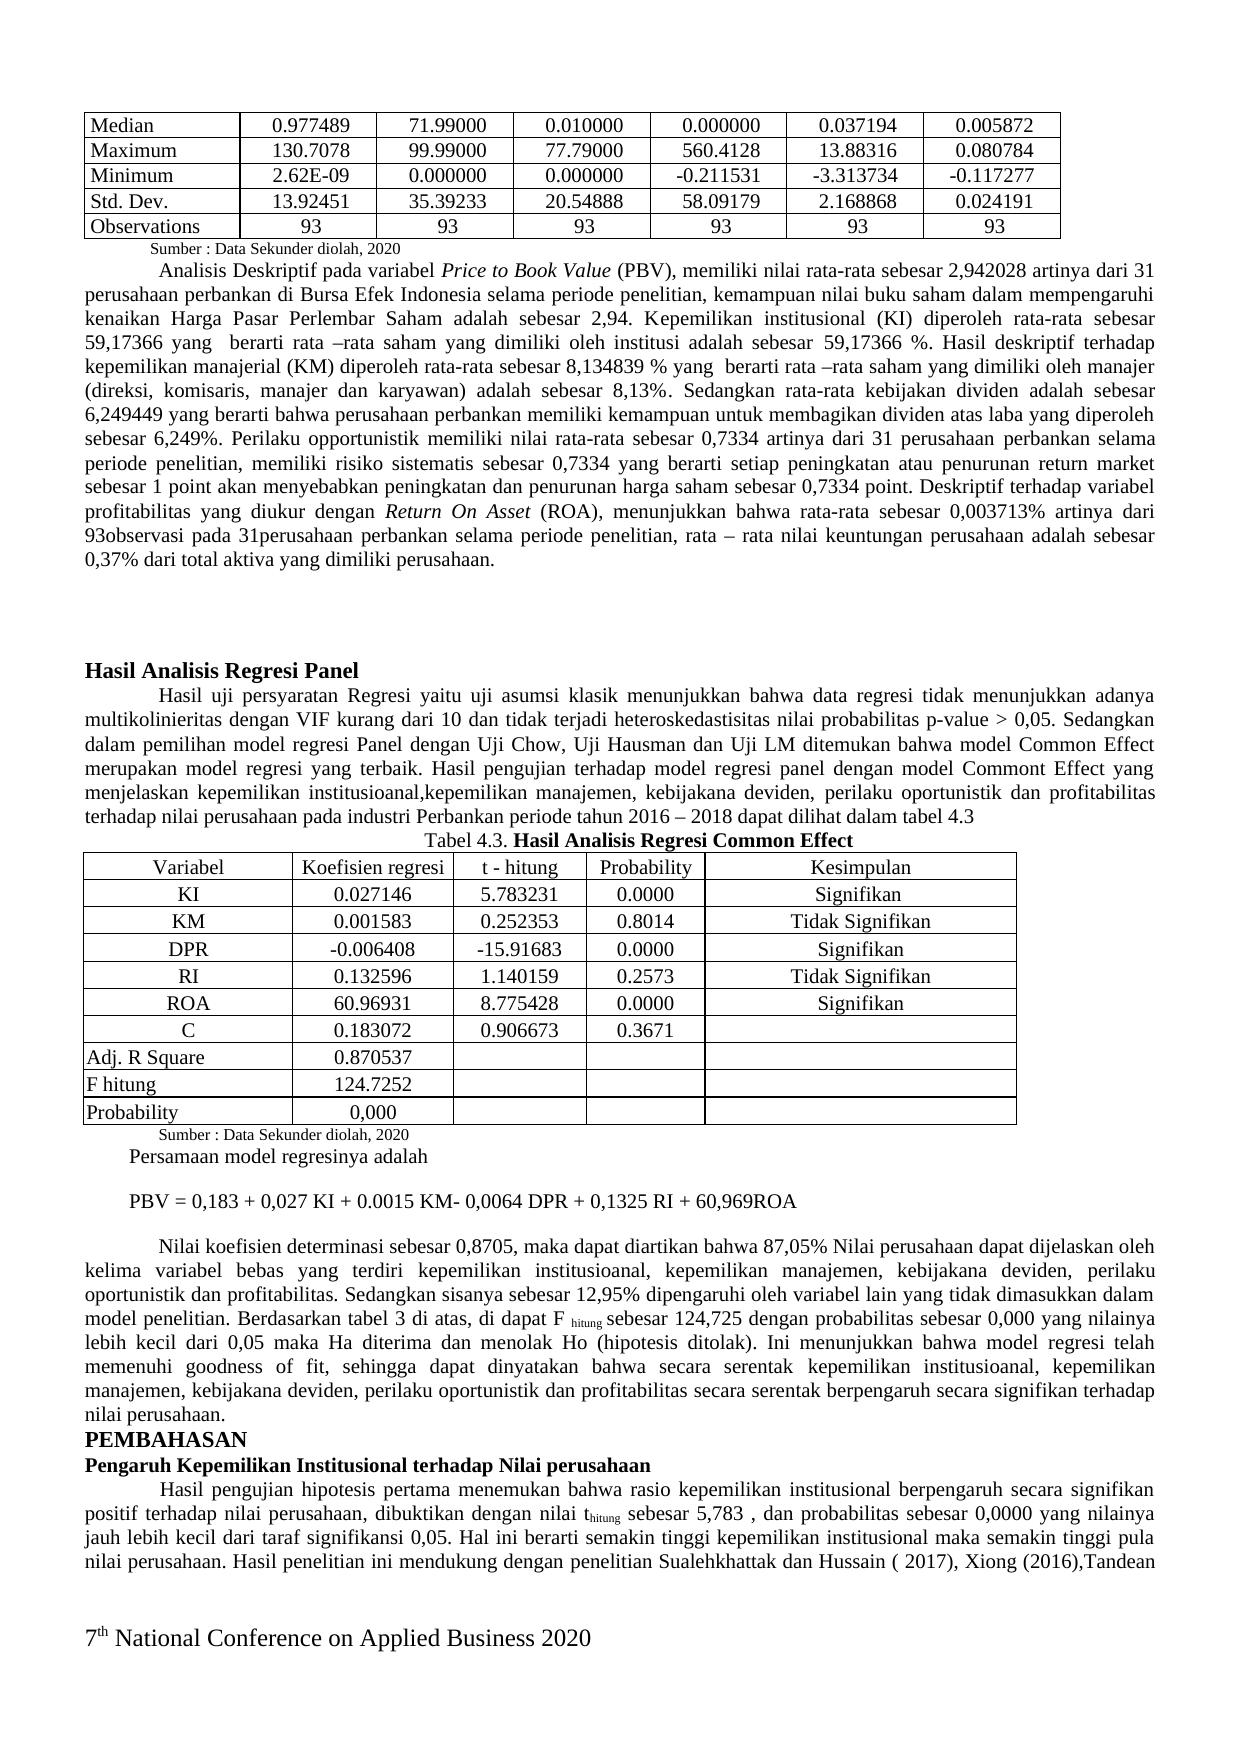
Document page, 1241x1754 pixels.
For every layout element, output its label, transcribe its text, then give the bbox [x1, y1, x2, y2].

table_cell [706, 1043, 1016, 1069]
table_cell 0,000 [293, 1098, 453, 1124]
table_cell 58.09179 [651, 189, 786, 213]
table_cell Signifikan [706, 989, 1016, 1015]
table_cell 5.783231 [454, 880, 586, 906]
table_cell 0.001583 [293, 907, 453, 933]
table_cell ROA [84, 989, 292, 1015]
table_cell 0.024191 [924, 189, 1060, 213]
table_cell C [84, 1016, 292, 1042]
table_cell 93 [924, 214, 1060, 238]
table_cell Tidak Signifikan [706, 907, 1016, 933]
table_header Variabel [84, 853, 292, 879]
text Hasil Analisis Regresi Panel [84, 657, 1156, 683]
table_cell 2.168868 [787, 189, 923, 213]
table_cell [454, 1043, 586, 1069]
text PEMBAHASAN [84, 1426, 1156, 1452]
table_cell [587, 1098, 704, 1124]
table_cell 0.080784 [924, 138, 1060, 162]
table_cell 0.8014 [587, 907, 704, 933]
table_cell Minimum [85, 164, 239, 187]
table_cell 60.96931 [293, 989, 453, 1015]
table_cell 130.7078 [241, 138, 376, 162]
table_cell Tidak Signifikan [706, 962, 1016, 988]
table_cell 8.775428 [454, 989, 586, 1015]
table_cell -15.91683 [454, 934, 586, 961]
table_cell 0.132596 [293, 962, 453, 988]
table_cell -0.211531 [651, 164, 786, 187]
table_cell [706, 1070, 1016, 1096]
table_cell 2.62E-09 [241, 164, 376, 187]
text Sumber : Data Sekunder diolah, 2020 [143, 239, 1156, 258]
table_cell [706, 1098, 1016, 1124]
table_cell Signifikan [706, 880, 1016, 906]
table_cell 0.005872 [924, 113, 1060, 137]
table_cell 93 [514, 214, 650, 238]
text Pengaruh Kepemilikan Institusional terhadap Nilai perusahaan [84, 1452, 1156, 1477]
table_cell [706, 1016, 1016, 1042]
table_cell 93 [651, 214, 786, 238]
table_cell Probability [84, 1098, 292, 1124]
table_cell 77.79000 [514, 138, 650, 162]
table_cell 0.870537 [293, 1043, 453, 1069]
table_header Probability [587, 853, 704, 879]
table_cell Maximum [85, 138, 239, 162]
table_cell [587, 1070, 704, 1096]
table_cell Observations [85, 214, 239, 238]
table_cell [454, 1098, 586, 1124]
table_cell 93 [787, 214, 923, 238]
table_cell -0.006408 [293, 934, 453, 961]
table_cell 93 [377, 214, 513, 238]
table_cell Std. Dev. [85, 189, 239, 213]
table_cell 99.99000 [377, 138, 513, 162]
table_cell RI [84, 962, 292, 988]
table_cell -0.117277 [924, 164, 1060, 187]
table_cell 0.037194 [787, 113, 923, 137]
table_cell 0.0000 [587, 934, 704, 961]
table_cell 0.2573 [587, 962, 704, 988]
table_cell 560.4128 [651, 138, 786, 162]
text Hasil uji persyaratan Regresi yaitu uji asumsi klasik menunjukkan bahwa data regresi tidak menunjukkan adanya multikolinieritas dengan VIF kurang dari 10 dan tidak terjadi heteroskedastisitas nilai probabilitas p-value > 0,05. Sedangkan dalam pemilihan model regresi Panel dengan Uji Chow, Uji Hausman dan Uji LM ditemukan bahwa model Common Effect merupakan model regresi yang terbaik. Hasil pengujian terhadap model regresi panel dengan model Commont Effect yang menjelaskan kepemilikan institusioanal,kepemilikan manajemen, kebijakana deviden, perilaku oportunistik dan profitabilitas terhadap nilai perusahaan pada industri Perbankan periode tahun 2016 – 2018 dapat dilihat dalam tabel 4.3 [84, 683, 1156, 828]
table_cell 0.027146 [293, 880, 453, 906]
table_cell Median [85, 113, 239, 137]
table_header Kesimpulan [706, 853, 1016, 879]
table_cell 0.000000 [377, 164, 513, 187]
table_cell 1.140159 [454, 962, 586, 988]
table_cell -3.313734 [787, 164, 923, 187]
table_cell 35.39233 [377, 189, 513, 213]
table_cell Signifikan [706, 934, 1016, 961]
table_cell 0.0000 [587, 880, 704, 906]
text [84, 1477, 1156, 1573]
table_cell 0.977489 [241, 113, 376, 137]
table_cell 0.0000 [587, 989, 704, 1015]
table_cell 13.88316 [787, 138, 923, 162]
table_cell 0.906673 [454, 1016, 586, 1042]
table_cell 13.92451 [241, 189, 376, 213]
table_cell 0.3671 [587, 1016, 704, 1042]
table_cell 93 [241, 214, 376, 238]
table_cell 0.183072 [293, 1016, 453, 1042]
table_cell 71.99000 [377, 113, 513, 137]
table_cell KI [84, 880, 292, 906]
text Persamaan model regresinya adalah [129, 1144, 1156, 1168]
table_cell DPR [84, 934, 292, 961]
table_cell KM [84, 907, 292, 933]
table_cell 20.54888 [514, 189, 650, 213]
text PBV = 0,183 + 0,027 KI + 0.0015 KM- 0,0064 DPR + 0,1325 RI + 60,969ROA [129, 1189, 1156, 1213]
table_cell 124.7252 [293, 1070, 453, 1096]
table_cell 0.010000 [514, 113, 650, 137]
table_header Koefisien regresi [293, 853, 453, 879]
text Nilai koefisien determinasi sebesar 0,8705, maka dapat diartikan bahwa 87,05% Nilai perusahaan dapat dijelaskan oleh kelima variabel bebas yang terdiri kepemilikan institusioanal, kepemilikan manajemen, kebijakana deviden, perilaku oportunistik dan profitabilitas. Sedangkan sisanya sebesar 12,95% dipengaruhi oleh variabel lain yang tidak dimasukkan dalam model penelitian. Berdasarkan tabel 3 di atas, di dapat F hitung sebesar 124,725 dengan probabilitas sebesar 0,000 yang nilainya lebih kecil dari 0,05 maka Ha diterima dan menolak Ho (hipotesis ditolak). Ini menunjukkan bahwa model regresi telah memenuhi goodness of fit, sehingga dapat dinyatakan bahwa secara serentak kepemilikan institusioanal, kepemilikan manajemen, kebijakana deviden, perilaku oportunistik dan profitabilitas secara serentak berpengaruh secara signifikan terhadap nilai perusahaan. [84, 1234, 1156, 1426]
subtitle Tabel 4.3. Hasil Analisis Regresi Common Effect [122, 828, 1156, 852]
table_cell 0.252353 [454, 907, 586, 933]
table_cell Adj. R Square [84, 1043, 292, 1069]
table_header t - hitung [454, 853, 586, 879]
table_cell 0.000000 [651, 113, 786, 137]
table_cell F hitung [84, 1070, 292, 1096]
table_cell 0.000000 [514, 164, 650, 187]
text Analisis Deskriptif pada variabel Price to Book Value (PBV), memiliki nilai rata-rata sebesar 2,942028 artinya dari 31 perusahaan perbankan di Bursa Efek Indonesia selama periode penelitian, kemampuan nilai buku saham dalam mempengaruhi kenaikan Harga Pasar Perlembar Saham adalah sebesar 2,94. Kepemilikan institusional (KI) diperoleh rata-rata sebesar 59,17366 yang berarti rata –rata saham yang dimiliki oleh institusi adalah sebesar 59,17366 %. Hasil deskriptif terhadap kepemilikan manajerial (KM) diperoleh rata-rata sebesar 8,134839 % yang berarti rata –rata saham yang dimiliki oleh manajer (direksi, komisaris, manajer dan karyawan) adalah sebesar 8,13%. Sedangkan rata-rata kebijakan dividen adalah sebesar 6,249449 yang berarti bahwa perusahaan perbankan memiliki kemampuan untuk membagikan dividen atas laba yang diperoleh sebesar 6,249%. Perilaku opportunistik memiliki nilai rata-rata sebesar 0,7334 artinya dari 31 perusahaan perbankan selama periode penelitian, memiliki risiko sistematis sebesar 0,7334 yang berarti setiap peningkatan atau penurunan return market sebesar 1 point akan menyebabkan peningkatan dan penurunan harga saham sebesar 0,7334 point. Deskriptif terhadap variabel profitabilitas yang diukur dengan Return On Asset (ROA), menunjukkan bahwa rata-rata sebesar 0,003713% artinya dari 93observasi pada 31perusahaan perbankan selama periode penelitian, rata – rata nilai keuntungan perusahaan adalah sebesar 0,37% dari total aktiva yang dimiliki perusahaan. [84, 258, 1156, 571]
table_cell [454, 1070, 586, 1096]
table_cell [587, 1043, 704, 1069]
text Sumber : Data Sekunder diolah, 2020 [84, 1125, 1156, 1144]
